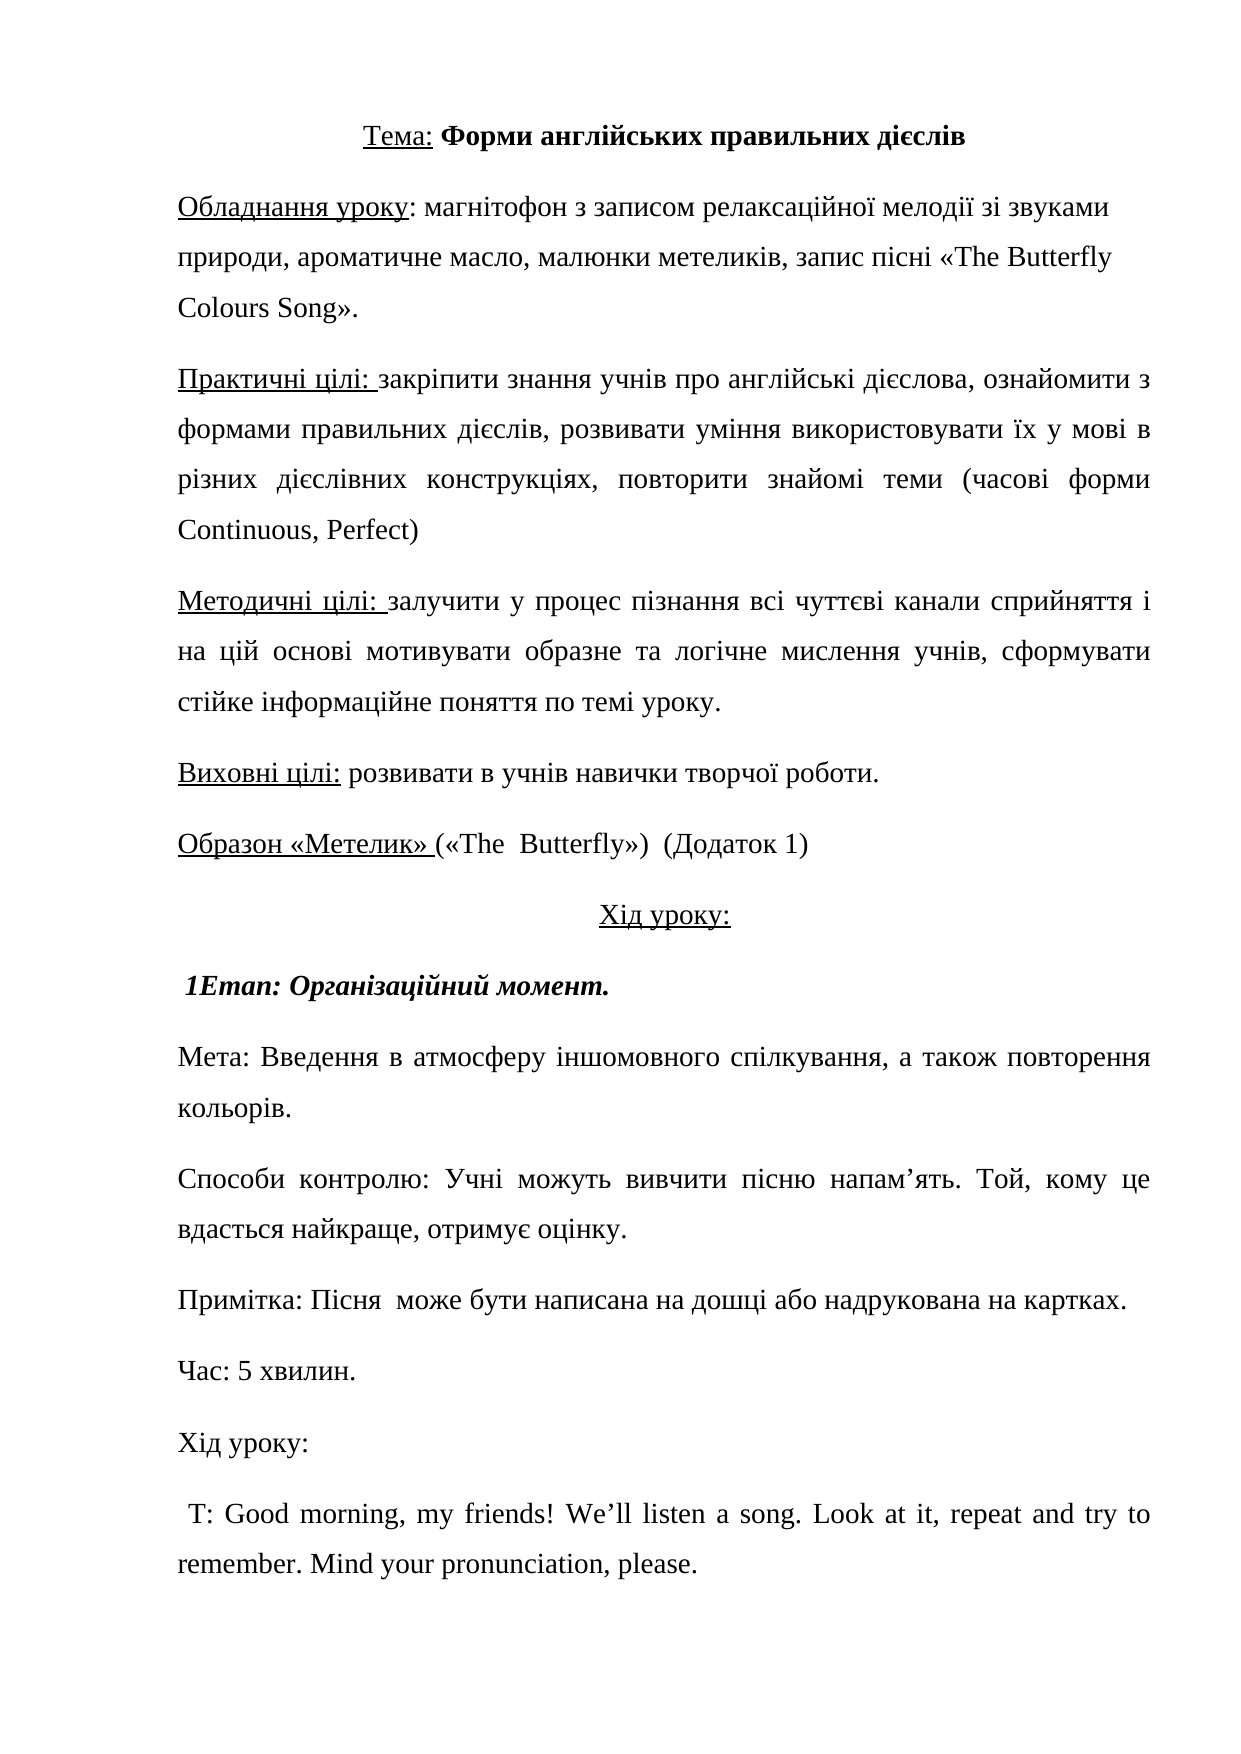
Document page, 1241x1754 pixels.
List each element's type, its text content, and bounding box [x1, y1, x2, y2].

text Виховні цілі: розвивати в учнів навички творчої роботи. [177, 755, 1152, 788]
text Час: 5 хвилин. [177, 1353, 1152, 1387]
text 1Етап: Організаційний момент. [177, 968, 1152, 1002]
text Хід уроку: [177, 897, 1152, 931]
text Мета: Введення в атмосферу іншомовного спілкування, а також повторення кольорів. [177, 1039, 1152, 1123]
text Тема: Форми англійських правильних дієслів [177, 118, 1152, 152]
text Примітка: Пісня може бути написана на дошці або надрукована на картках. [177, 1282, 1152, 1316]
text Способи контролю: Учні можуть вивчити пісню напам’ять. Той, кому це вдасться найкраще, отримує оцінку. [177, 1161, 1152, 1245]
text Практичні цілі: закріпити знання учнів про англійські дієслова, ознайомити з формами правильних дієслів, розвивати уміння використовувати їх у мові в різних дієслівних конструкціях, повторити знайомі теми (часові форми Continuous, Perfect) [177, 361, 1152, 546]
text Образон «Метелик» («The Butterfly») (Додаток 1) [177, 826, 1152, 859]
text Методичні цілі: залучити у процес пізнання всі чуттєві канали сприйняття і на цій основі мотивувати образне та логічне мислення учнів, сформувати стійке інформаційне поняття по темі уроку. [177, 583, 1152, 717]
text Хід уроку: [177, 1425, 1152, 1458]
text T: Good morning, my friends! We’ll listen a song. Look at it, repeat and try to remember. Mind your pronunciation, please. [177, 1496, 1152, 1580]
text Обладнання уроку: магнітофон з записом релаксаційної мелодії зі звуками природи, ароматичне масло, малюнки метеликів, запис пісні «The Butterfly Colours Song». [177, 189, 1152, 323]
